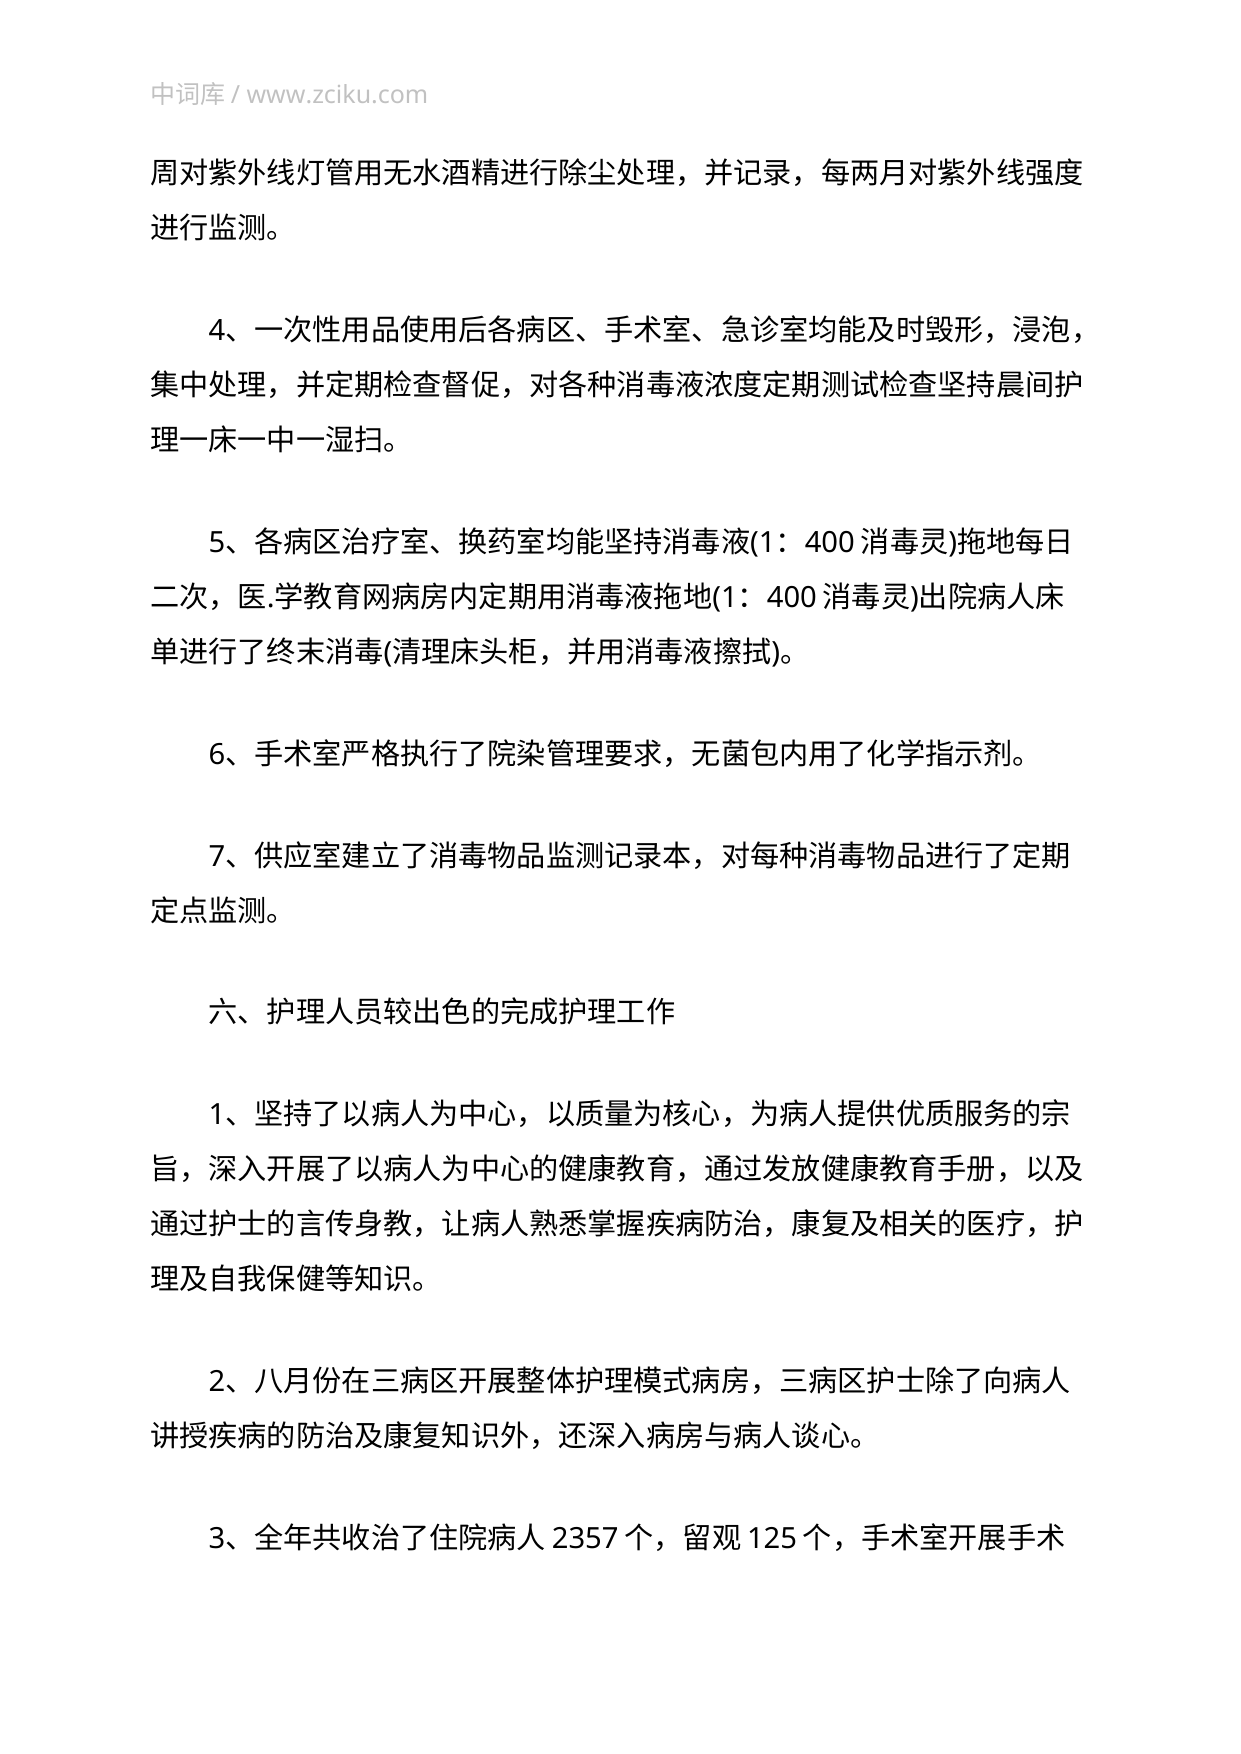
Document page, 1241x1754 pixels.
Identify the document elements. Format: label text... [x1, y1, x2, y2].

text 4、一次性用品使用后各病区、手术室、急诊室均能及时毁形，浸泡，集中处理，并定期检查督促，对各种消毒液浓度定期测试检查坚持晨间护理一床一中一湿扫。 [150, 307, 1090, 459]
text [150, 150, 1090, 247]
text 5、各病区治疗室、换药室均能坚持消毒液(1：400消毒灵)拖地每日二次，医.学教育网病房内定期用消毒液拖地(1：400消毒灵)出院病人床单进行了终末消毒(清理床头柜，并用消毒液擦拭)。 [150, 518, 1090, 671]
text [150, 1514, 1090, 1557]
text 6、手术室严格执行了院染管理要求，无菌包内用了化学指示剂。 [150, 730, 1090, 773]
text 六、护理人员较出色的完成护理工作 [150, 989, 1090, 1031]
text 7、供应室建立了消毒物品监测记录本，对每种消毒物品进行了定期定点监测。 [150, 832, 1090, 929]
text 1、坚持了以病人为中心，以质量为核心，为病人提供优质服务的宗旨，深入开展了以病人为中心的健康教育，通过发放健康教育手册，以及通过护士的言传身教，让病人熟悉掌握疾病防治，康复及相关的医疗，护理及自我保健等知识。 [150, 1091, 1090, 1298]
text 2、八月份在三病区开展整体护理模式病房，三病区护士除了向病人讲授疾病的防治及康复知识外，还深入病房与病人谈心。 [150, 1357, 1090, 1455]
